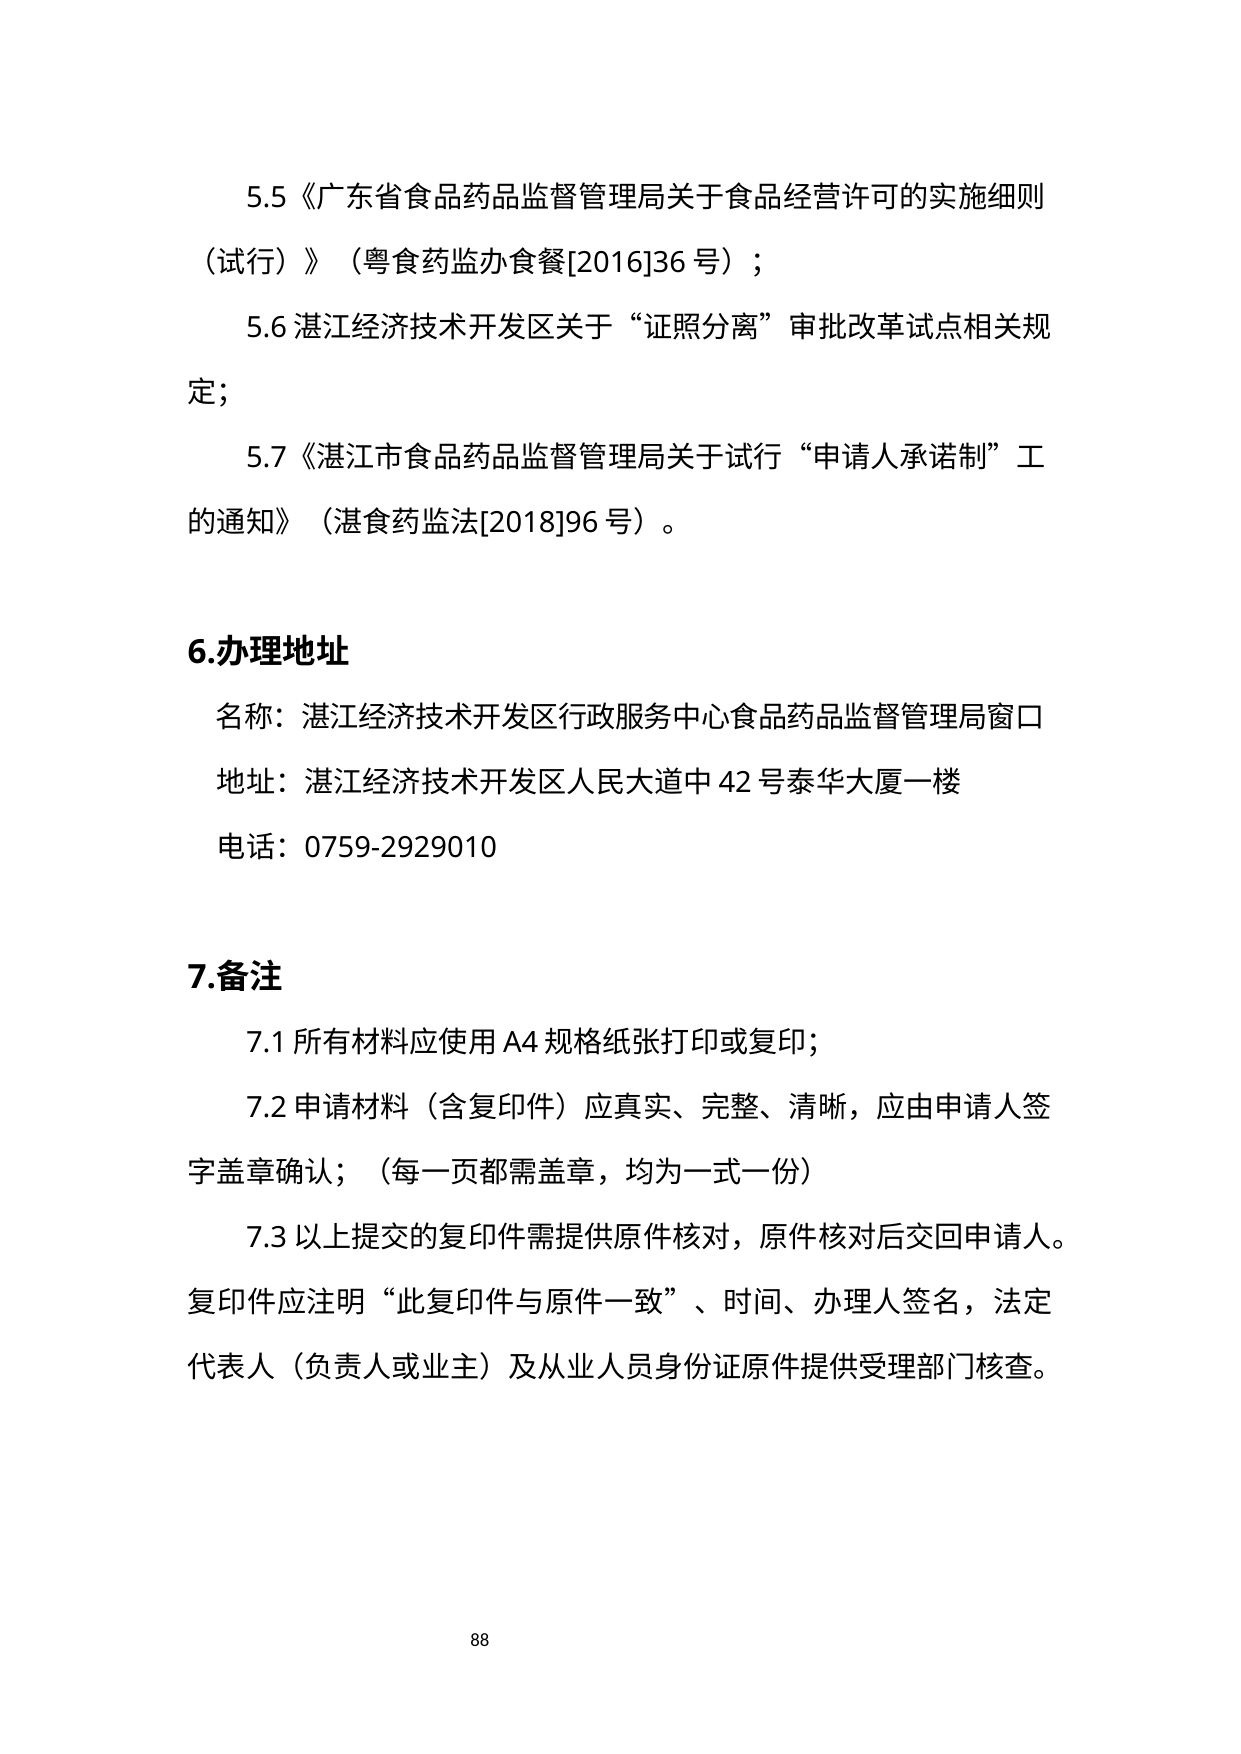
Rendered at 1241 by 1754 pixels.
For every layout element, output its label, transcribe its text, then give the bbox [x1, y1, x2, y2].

text 电话：0759-2929010 [187, 812, 1053, 877]
text 名称：湛江经济技术开发区行政服务中心食品药品监督管理局窗口 [187, 682, 1053, 747]
text 7.1所有材料应使用A4规格纸张打印或复印； [187, 1007, 1053, 1072]
text 地址：湛江经济技术开发区人民大道中42号泰华大厦一楼 [187, 747, 1053, 812]
text 7.2申请材料（含复印件）应真实、完整、清晰，应由申请人签字盖章确认；（每一页都需盖章，均为一式一份） [187, 1072, 1053, 1202]
list 5.7《湛江市食品药品监督管理局关于试行“申请人承诺制”工的通知》（湛食药监法[2018]96号）。 [187, 422, 1053, 552]
list 5.6湛江经济技术开发区关于“证照分离”审批改革试点相关规定； [187, 292, 1053, 422]
text 6.办理地址 [187, 617, 1053, 682]
list 5.5《广东省食品药品监督管理局关于食品经营许可的实施细则（试行）》（粤食药监办食餐[2016]36号）； [187, 162, 1053, 292]
text 7.备注 [187, 942, 1053, 1007]
text 7.3以上提交的复印件需提供原件核对，原件核对后交回申请人。复印件应注明“此复印件与原件一致”、时间、办理人签名，法定代表人（负责人或业主）及从业人员身份证原件提供受理部门核查。 [187, 1202, 1053, 1397]
